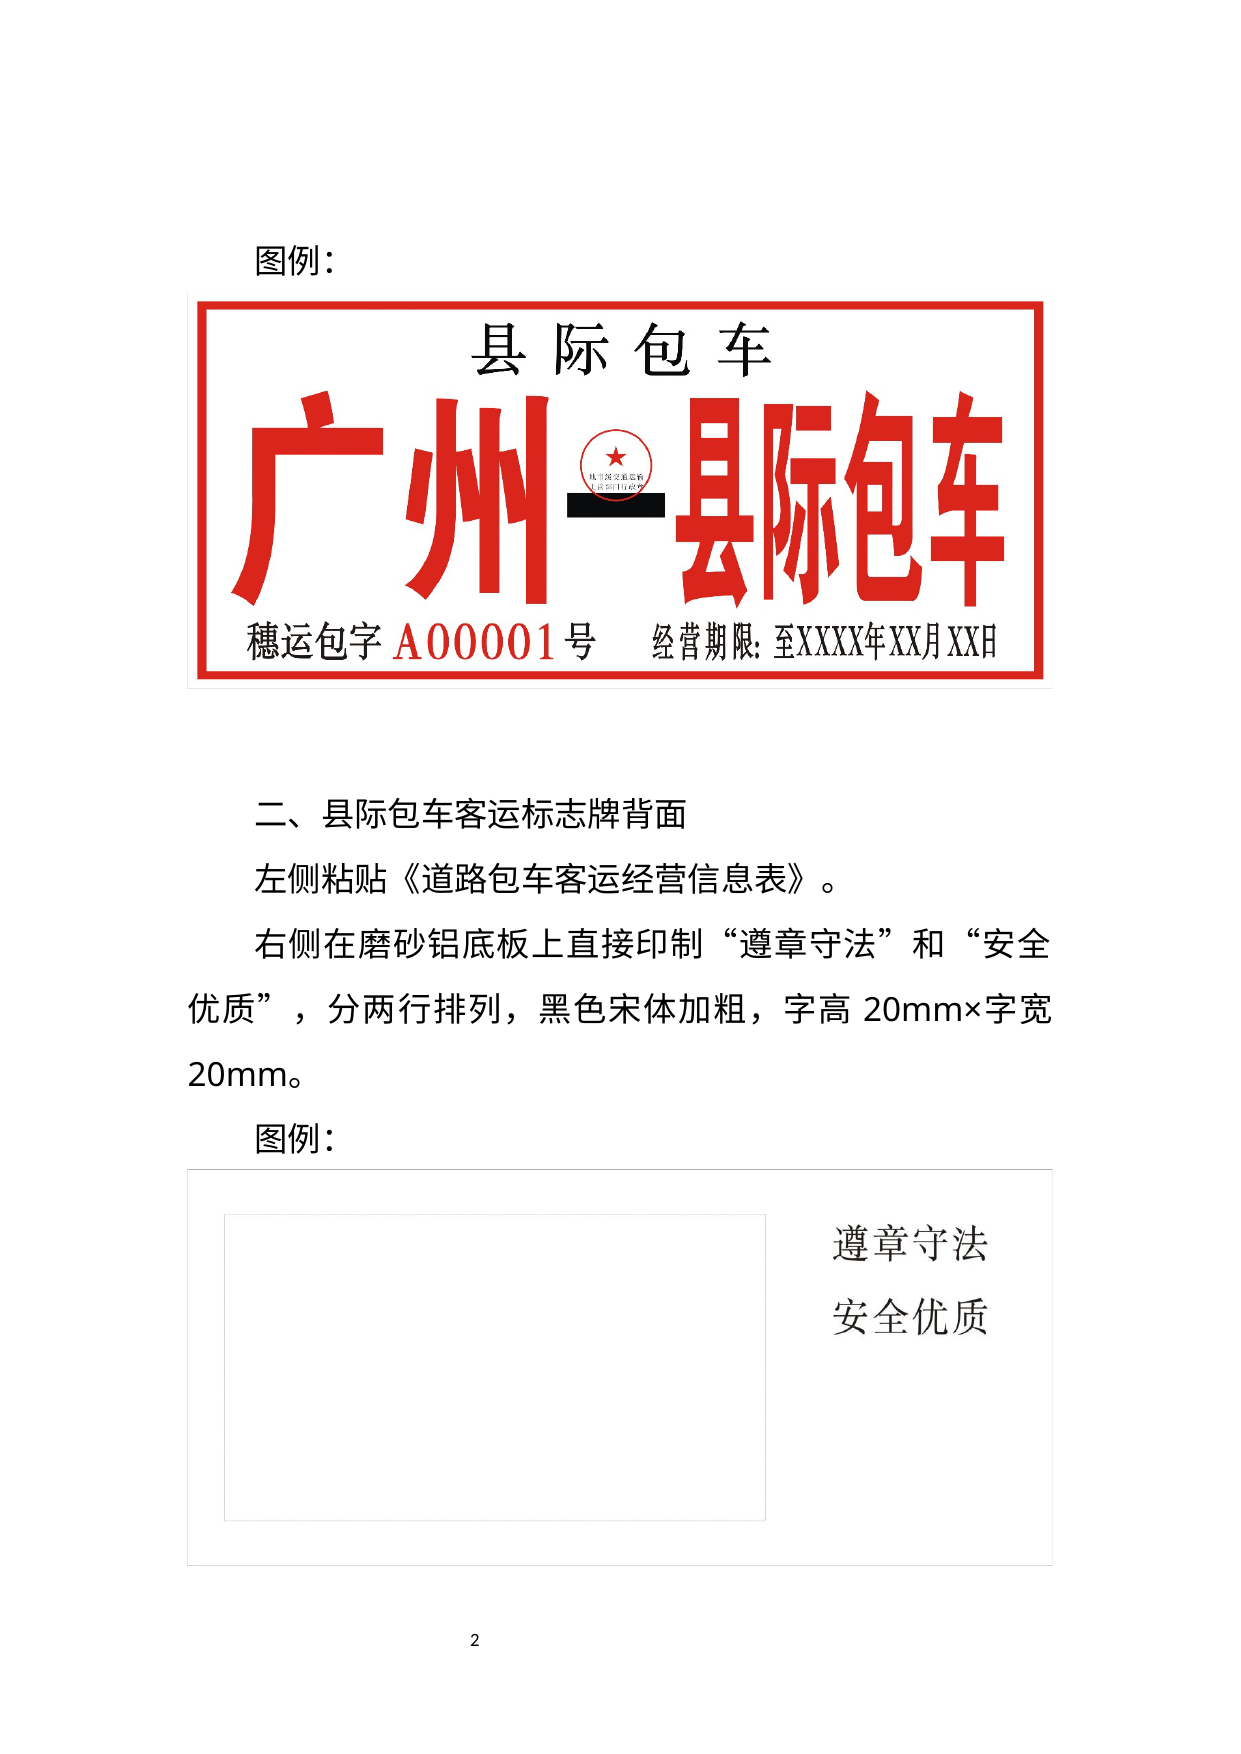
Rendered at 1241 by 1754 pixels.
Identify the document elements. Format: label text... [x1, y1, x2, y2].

text 左侧粘贴《道路包车客运经营信息表》。 [187, 844, 1053, 909]
picture [187, 292, 1053, 689]
text 右侧在磨砂铝底板上直接印制“遵章守法”和“安全优质”，分两行排列，黑色宋体加粗，字高20mm×字宽20mm。 [187, 909, 1053, 1104]
picture [187, 1169, 1053, 1566]
text 图例： [187, 227, 1053, 292]
text 图例： [187, 1104, 1053, 1169]
text 二、县际包车客运标志牌背面 [187, 779, 1053, 844]
